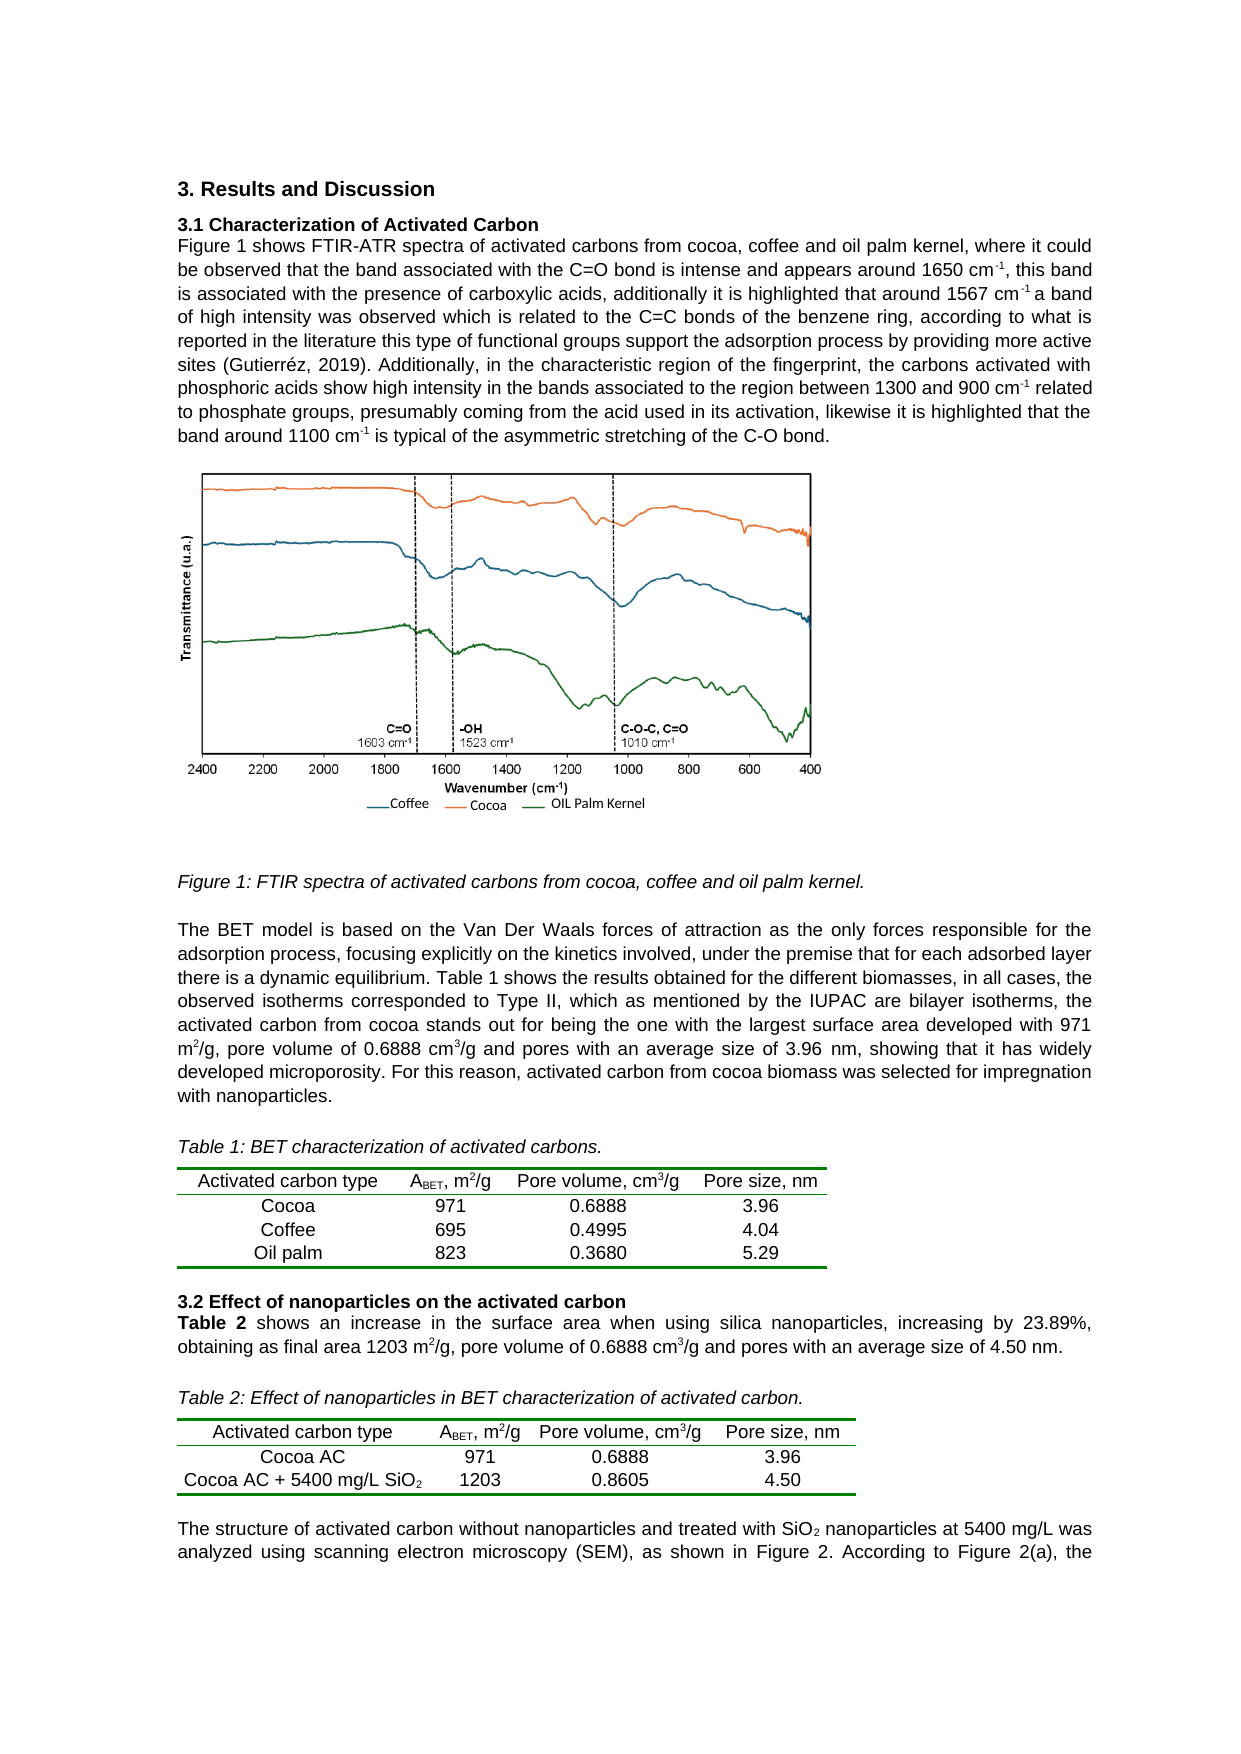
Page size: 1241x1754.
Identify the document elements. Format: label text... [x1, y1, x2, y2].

table_cell 3.96 [694, 1195, 827, 1218]
title Table 1: BET characterization of activated carbons. [177, 1133, 1092, 1158]
subtitle Characterization of Activated Carbon [177, 214, 1092, 235]
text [177, 1518, 1092, 1563]
table_cell 4.50 [709, 1469, 856, 1493]
table_cell 0.8605 [532, 1469, 709, 1493]
subtitle Results and Discussion [177, 177, 1092, 201]
table_cell 4.04 [694, 1218, 827, 1242]
subtitle Effect of nanoparticles on the activated carbon [177, 1290, 1092, 1312]
table_cell 971 [428, 1446, 532, 1469]
table_cell 823 [399, 1242, 502, 1266]
table_cell 0.4995 [502, 1218, 694, 1242]
table_header Activated carbon type [177, 1421, 428, 1444]
table_cell Oil palm [177, 1242, 399, 1266]
table_cell 971 [399, 1195, 502, 1218]
table_cell 0.6888 [532, 1446, 709, 1469]
table_cell 0.3680 [502, 1242, 694, 1266]
table_cell 5.29 [694, 1242, 827, 1266]
table_cell Coffee [177, 1218, 399, 1242]
table_header ABET, m2/g [428, 1421, 532, 1444]
table_cell 1203 [428, 1469, 532, 1493]
table_cell Cocoa AC [177, 1446, 428, 1469]
table_cell 3.96 [709, 1446, 856, 1469]
table_cell 695 [399, 1218, 502, 1242]
table_cell 0.6888 [502, 1195, 694, 1218]
title Table 2: Effect of nanoparticles in BET characterization of activated carbon. [177, 1384, 1092, 1409]
table_cell Cocoa [177, 1195, 399, 1218]
text Figure 1 shows FTIR-ATR spectra of activated carbons from cocoa, coffee and oil palm kernel, where it could be observed that the band associated with the C=O bond is intense and appears around 1650 cm-1, this band is associated with the presence of carboxylic acids, additionally it is highlighted that around 1567 cm-1 a band of high intensity was observed which is related to the C=C bonds of the benzene ring, according to what is reported in the literature this type of functional groups support the adsorption process by providing more active sites (Gutierréz, 2019). Additionally, in the characteristic region of the fingerprint, the carbons activated with phosphoric acids show high intensity in the bands associated to the region between 1300 and 900 cm-1 related to phosphate groups, presumably coming from the acid used in its activation, likewise it is highlighted that the band around 1100 cm-1 is typical of the asymmetric stretching of the C-O bond. [177, 235, 1092, 446]
text The BET model is based on the Van Der Waals forces of attraction as the only forces responsible for the adsorption process, focusing explicitly on the kinetics involved, under the premise that for each adsorbed layer there is a dynamic equilibrium. Table 1 shows the results obtained for the different biomasses, in all cases, the observed isotherms corresponded to Type II, which as mentioned by the IUPAC are bilayer isotherms, the activated carbon from cocoa stands out for being the one with the largest surface area developed with 971 m2/g, pore volume of 0.6888 cm3/g and pores with an average size of 3.96 nm, showing that it has widely developed microporosity. For this reason, activated carbon from cocoa biomass was selected for impregnation with nanoparticles. [177, 919, 1092, 1106]
text Table 2 shows an increase in the surface area when using silica nanoparticles, increasing by 23.89%, obtaining as final area 1203 m2/g, pore volume of 0.6888 cm3/g and pores with an average size of 4.50 nm. [177, 1312, 1092, 1357]
table_header Pore size, nm [709, 1421, 856, 1444]
table_header Pore volume, cm3/g [502, 1170, 694, 1194]
table_cell Cocoa AC + 5400 mg/L SiO2 [177, 1469, 428, 1493]
table_header Pore volume, cm3/g [532, 1421, 709, 1444]
table_header ABET, m2/g [399, 1170, 502, 1194]
text Figure 1: FTIR spectra of activated carbons from cocoa, coffee and oil palm kernel. [177, 871, 1092, 892]
table_header Pore size, nm [694, 1170, 827, 1194]
table_header Activated carbon type [177, 1170, 399, 1194]
